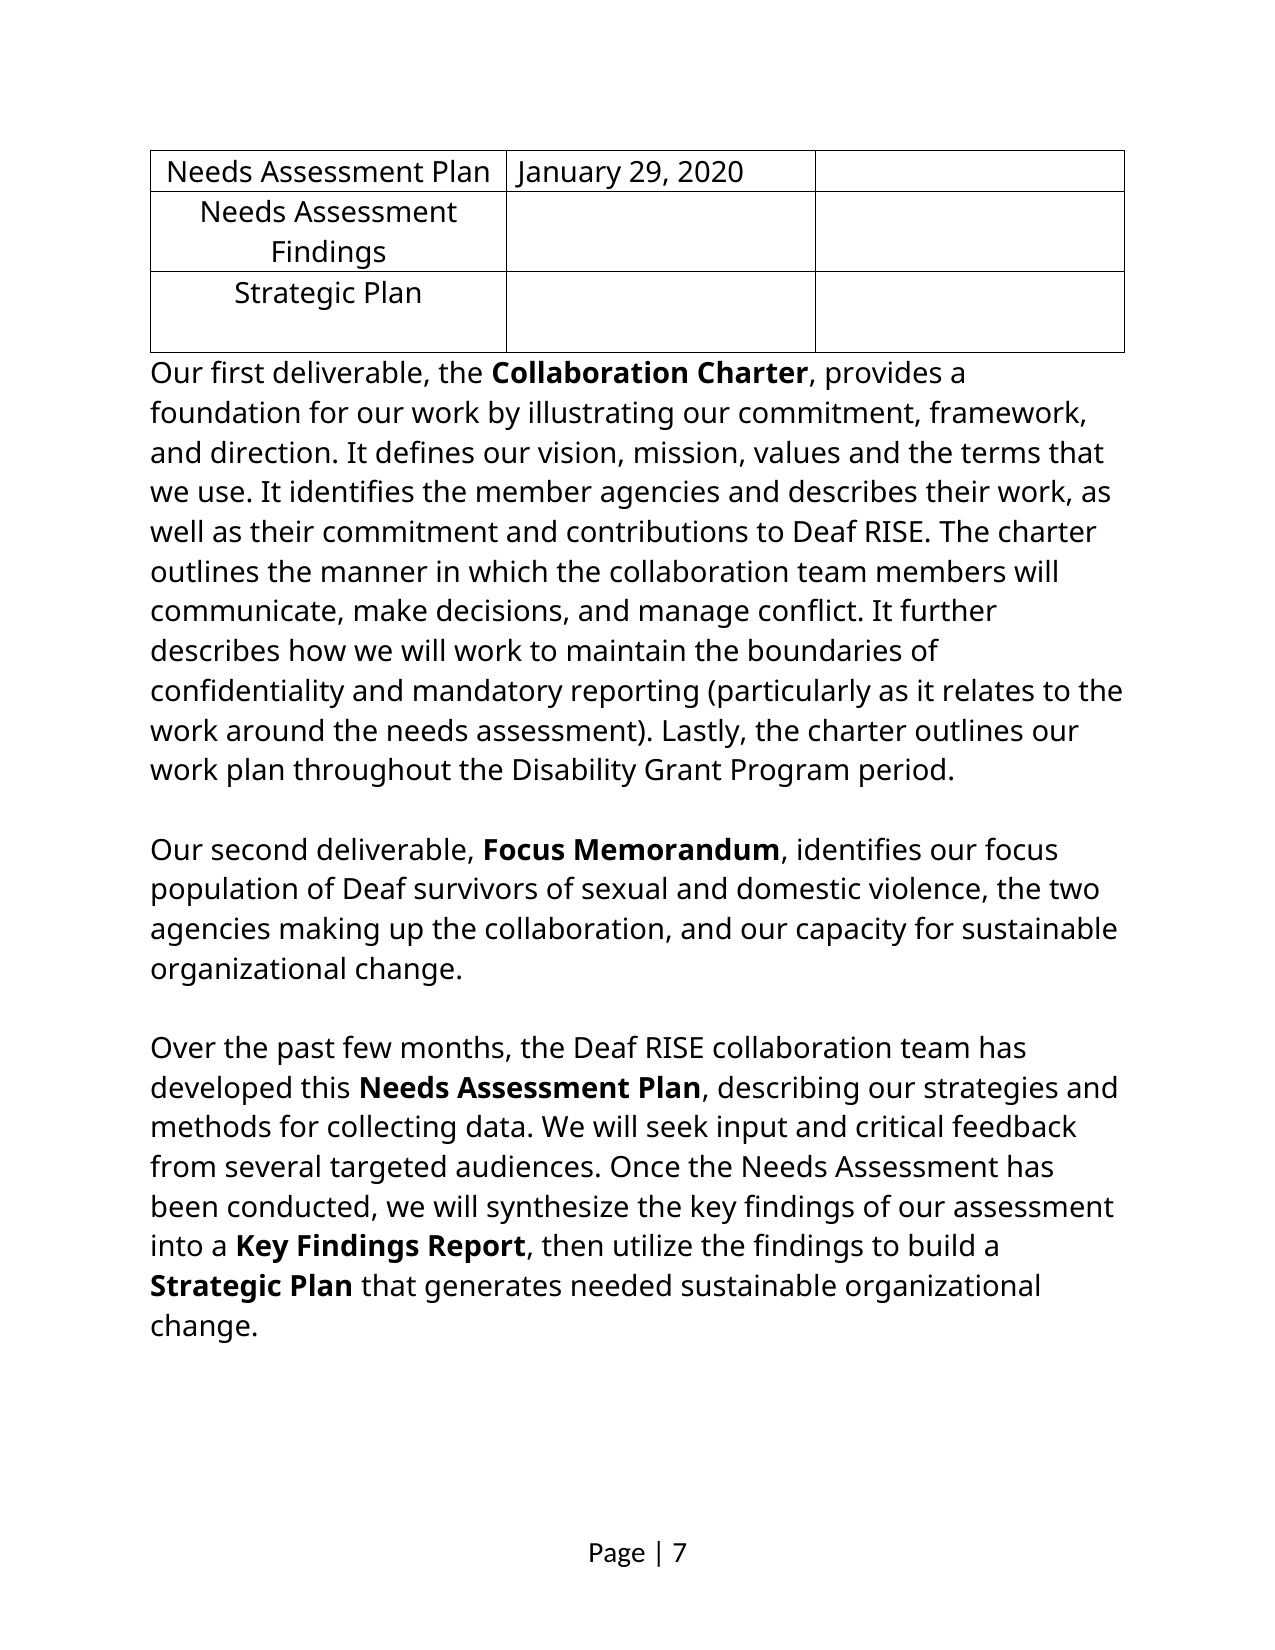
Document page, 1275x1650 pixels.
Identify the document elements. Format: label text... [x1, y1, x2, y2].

table_cell January 29, 2020 [507, 151, 815, 191]
table_cell Needs Assessment Findings [151, 192, 506, 271]
table_cell [816, 272, 1124, 352]
table_cell [816, 151, 1124, 191]
table_cell Strategic Plan [151, 272, 506, 352]
text Our first deliverable, the Collaboration Charter, provides a foundation for our work by illustrating our commitment, framework, and direction. It defines our vision, mission, values and the terms that we use. It identifies the member agencies and describes their work, as well as their commitment and contributions to Deaf RISE. The charter outlines the manner in which the collaboration team members will communicate, make decisions, and manage conflict. It further describes how we will work to maintain the boundaries of confidentiality and mandatory reporting (particularly as it relates to the work around the needs assessment). Lastly, the charter outlines our work plan throughout the Disability Grant Program period. [150, 353, 1125, 789]
text Our second deliverable, Focus Memorandum, identifies our focus population of Deaf survivors of sexual and domestic violence, the two agencies making up the collaboration, and our capacity for sustainable organizational change. [150, 829, 1125, 988]
text Over the past few months, the Deaf RISE collaboration team has developed this Needs Assessment Plan, describing our strategies and methods for collecting data. We will seek input and critical feedback from several targeted audiences. Once the Needs Assessment has been conducted, we will synthesize the key findings of our assessment into a Key Findings Report, then utilize the findings to build a Strategic Plan that generates needed sustainable organizational change. [150, 1027, 1125, 1345]
table_cell Needs Assessment Plan [151, 151, 506, 191]
table_cell [507, 192, 815, 271]
table_cell [507, 272, 815, 352]
table_cell [816, 192, 1124, 271]
